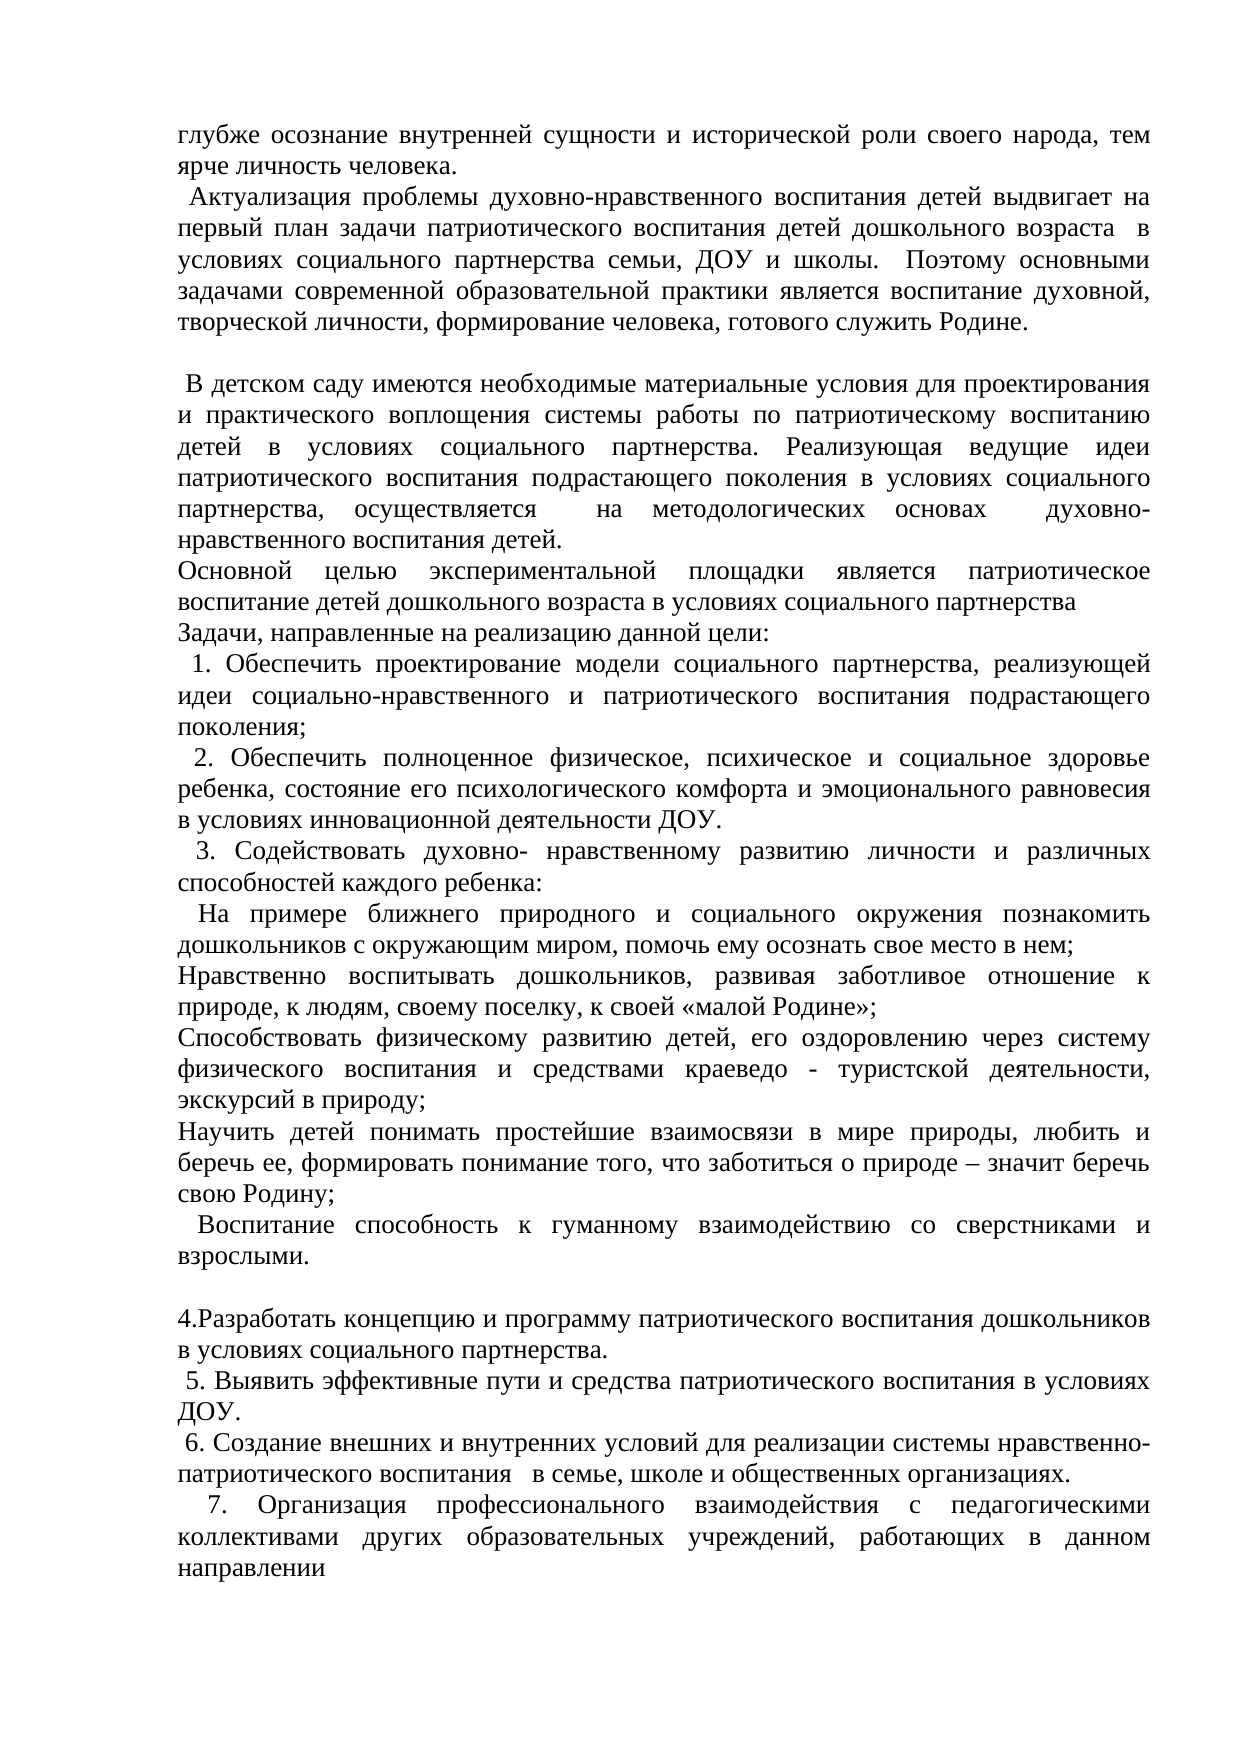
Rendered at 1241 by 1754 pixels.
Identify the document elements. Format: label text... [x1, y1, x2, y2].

text 1. Обеспечить проектирование модели социального партнерства, реализующей идеи социально-нравственного и патриотического воспитания подрастающего поколения; [177, 648, 1152, 741]
text Научить детей понимать простейшие взаимосвязи в мире природы, любить и беречь ее, формировать понимание того, что заботиться о природе – значит беречь свою Родину; [177, 1115, 1152, 1208]
text 2. Обеспечить полноценное физическое, психическое и социальное здоровье ребенка, состояние его психологического комфорта и эмоционального равновесия в условиях инновационной деятельности ДОУ. [177, 741, 1152, 834]
text Воспитание способность к гуманному взаимодействию со сверстниками и взрослыми. [177, 1208, 1152, 1271]
text Способствовать физическому развитию детей, его оздоровлению через систему физического воспитания и средствами краеведо - туристской деятельности, экскурсий в природу; [177, 1021, 1152, 1115]
text Нравственно воспитывать дошкольников, развивая заботливое отношение к природе, к людям, своему поселку, к своей «малой Родине»; [177, 959, 1152, 1021]
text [177, 118, 1152, 180]
text Задачи, направленные на реализацию данной цели: [177, 616, 1152, 648]
text 7. Организация профессионального взаимодействия с педагогическими коллективами других образовательных учреждений, работающих в данном направлении [177, 1488, 1152, 1582]
text Актуализация проблемы духовно-нравственного воспитания детей выдвигает на первый план задачи патриотического воспитания детей дошкольного возраста в условиях социального партнерства семьи, ДОУ и школы. Поэтому основными задачами современной образовательной практики является воспитание духовной, творческой личности, формирование человека, готового служить Родине. [177, 180, 1152, 336]
text 5. Выявить эффективные пути и средства патриотического воспитания в условиях ДОУ. [177, 1364, 1152, 1426]
text На примере ближнего природного и социального окружения познакомить дошкольников с окружающим миром, помочь ему осознать свое место в нем; [177, 897, 1152, 959]
text Основной целью экспериментальной площадки является патриотическое воспитание детей дошкольного возраста в условиях социального партнерства [177, 554, 1152, 616]
text 3. Содействовать духовно- нравственному развитию личности и различных способностей каждого ребенка: [177, 834, 1152, 897]
text 6. Создание внешних и внутренних условий для реализации системы нравственно-патриотического воспитания в семье, школе и общественных организациях. [177, 1426, 1152, 1488]
text 4.Разработать концепцию и программу патриотического воспитания дошкольников в условиях социального партнерства. [177, 1302, 1152, 1364]
text В детском саду имеются необходимые материальные условия для проектирования и практического воплощения системы работы по патриотическому воспитанию детей в условиях социального партнерства. Реализующая ведущие идеи патриотического воспитания подрастающего поколения в условиях социального партнерства, осуществляется на методологических основах духовно-нравственного воспитания детей. [177, 367, 1152, 554]
